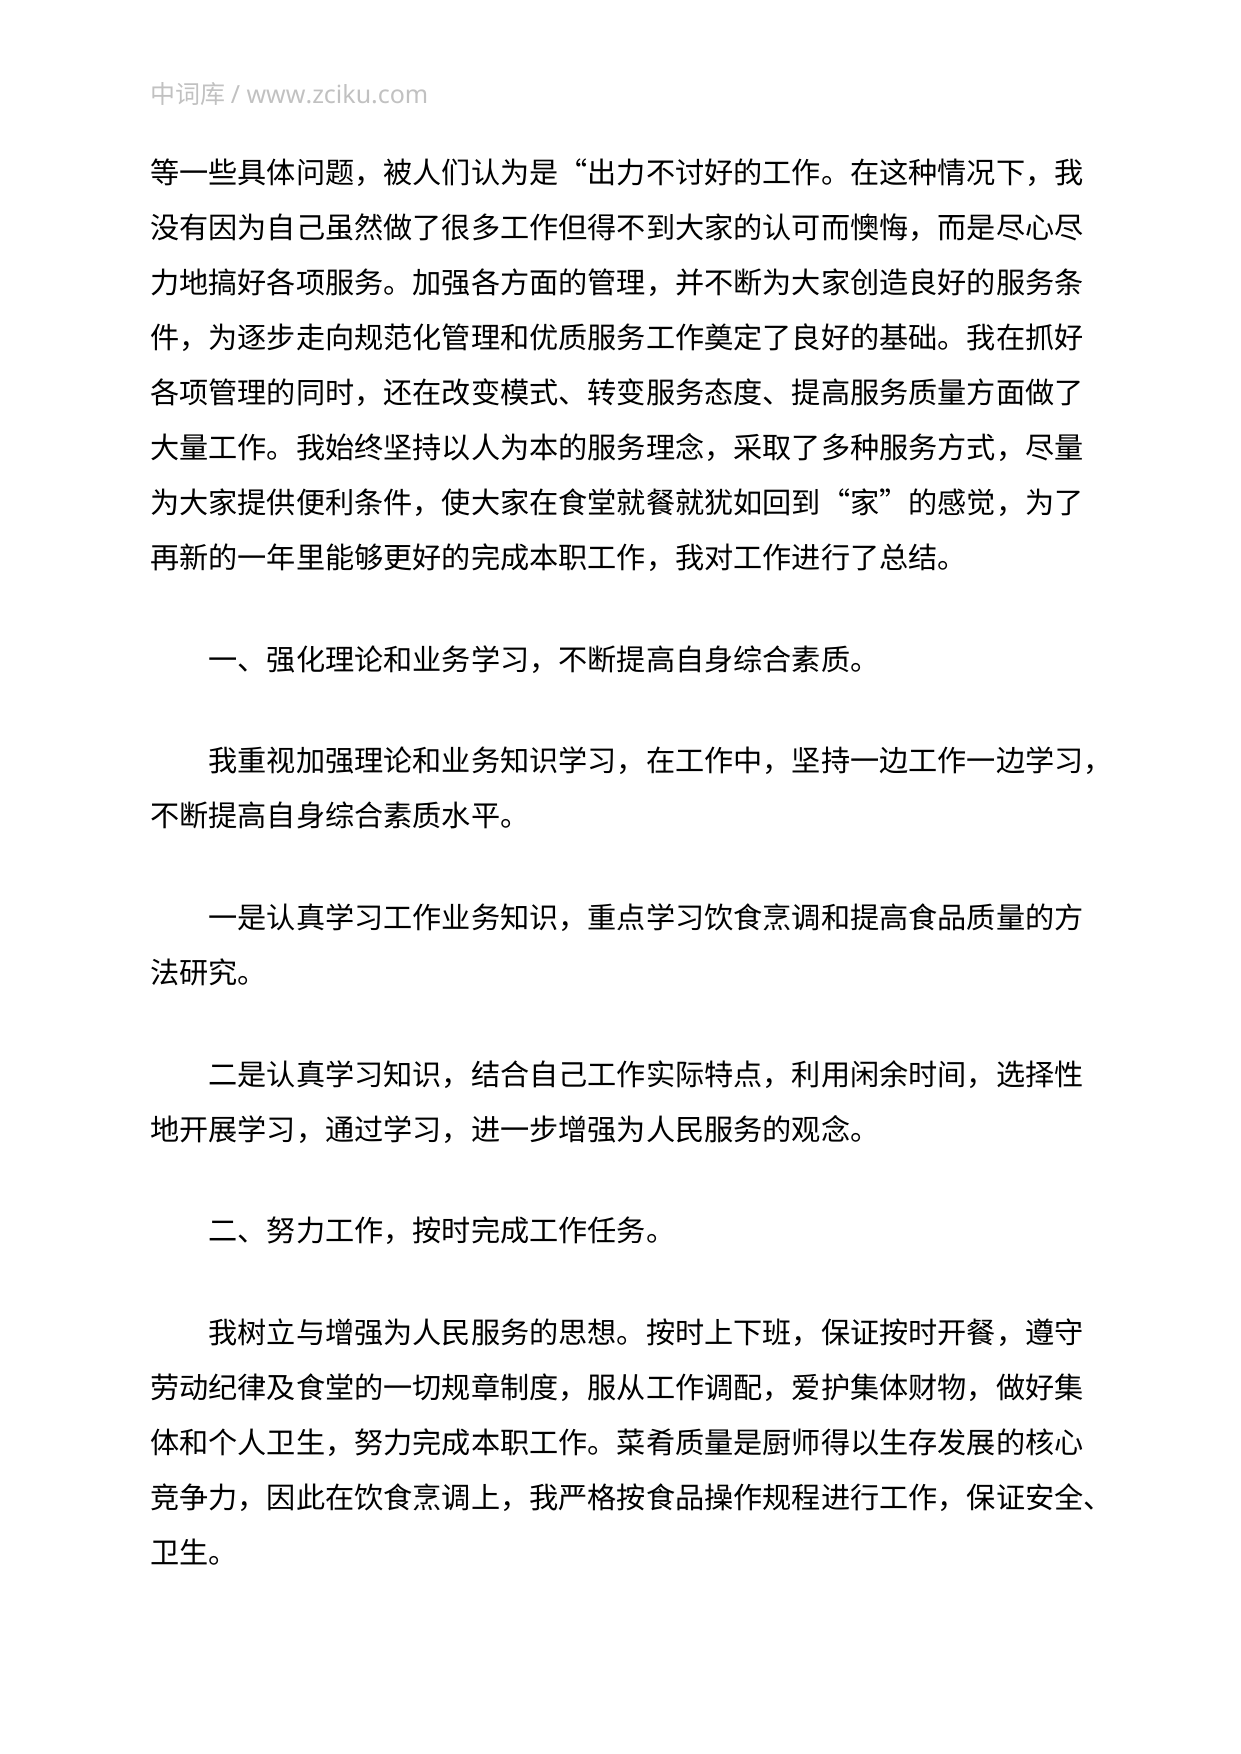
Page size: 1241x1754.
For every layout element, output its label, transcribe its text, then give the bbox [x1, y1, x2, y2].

text 二是认真学习知识，结合自己工作实际特点，利用闲余时间，选择性地开展学习，通过学习，进一步增强为人民服务的观念。 [150, 1051, 1090, 1148]
text 我重视加强理论和业务知识学习，在工作中，坚持一边工作一边学习，不断提高自身综合素质水平。 [150, 738, 1090, 835]
text 我树立与增强为人民服务的思想。按时上下班，保证按时开餐，遵守劳动纪律及食堂的一切规章制度，服从工作调配，爱护集体财物，做好集体和个人卫生，努力完成本职工作。菜肴质量是厨师得以生存发展的核心竞争力，因此在饮食烹调上，我严格按食品操作规程进行工作，保证安全、卫生。 [150, 1309, 1090, 1571]
text 二、努力工作，按时完成工作任务。 [150, 1208, 1090, 1250]
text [150, 150, 1090, 577]
text 一、强化理论和业务学习，不断提高自身综合素质。 [150, 636, 1090, 678]
text 一是认真学习工作业务知识，重点学习饮食烹调和提高食品质量的方法研究。 [150, 894, 1090, 992]
